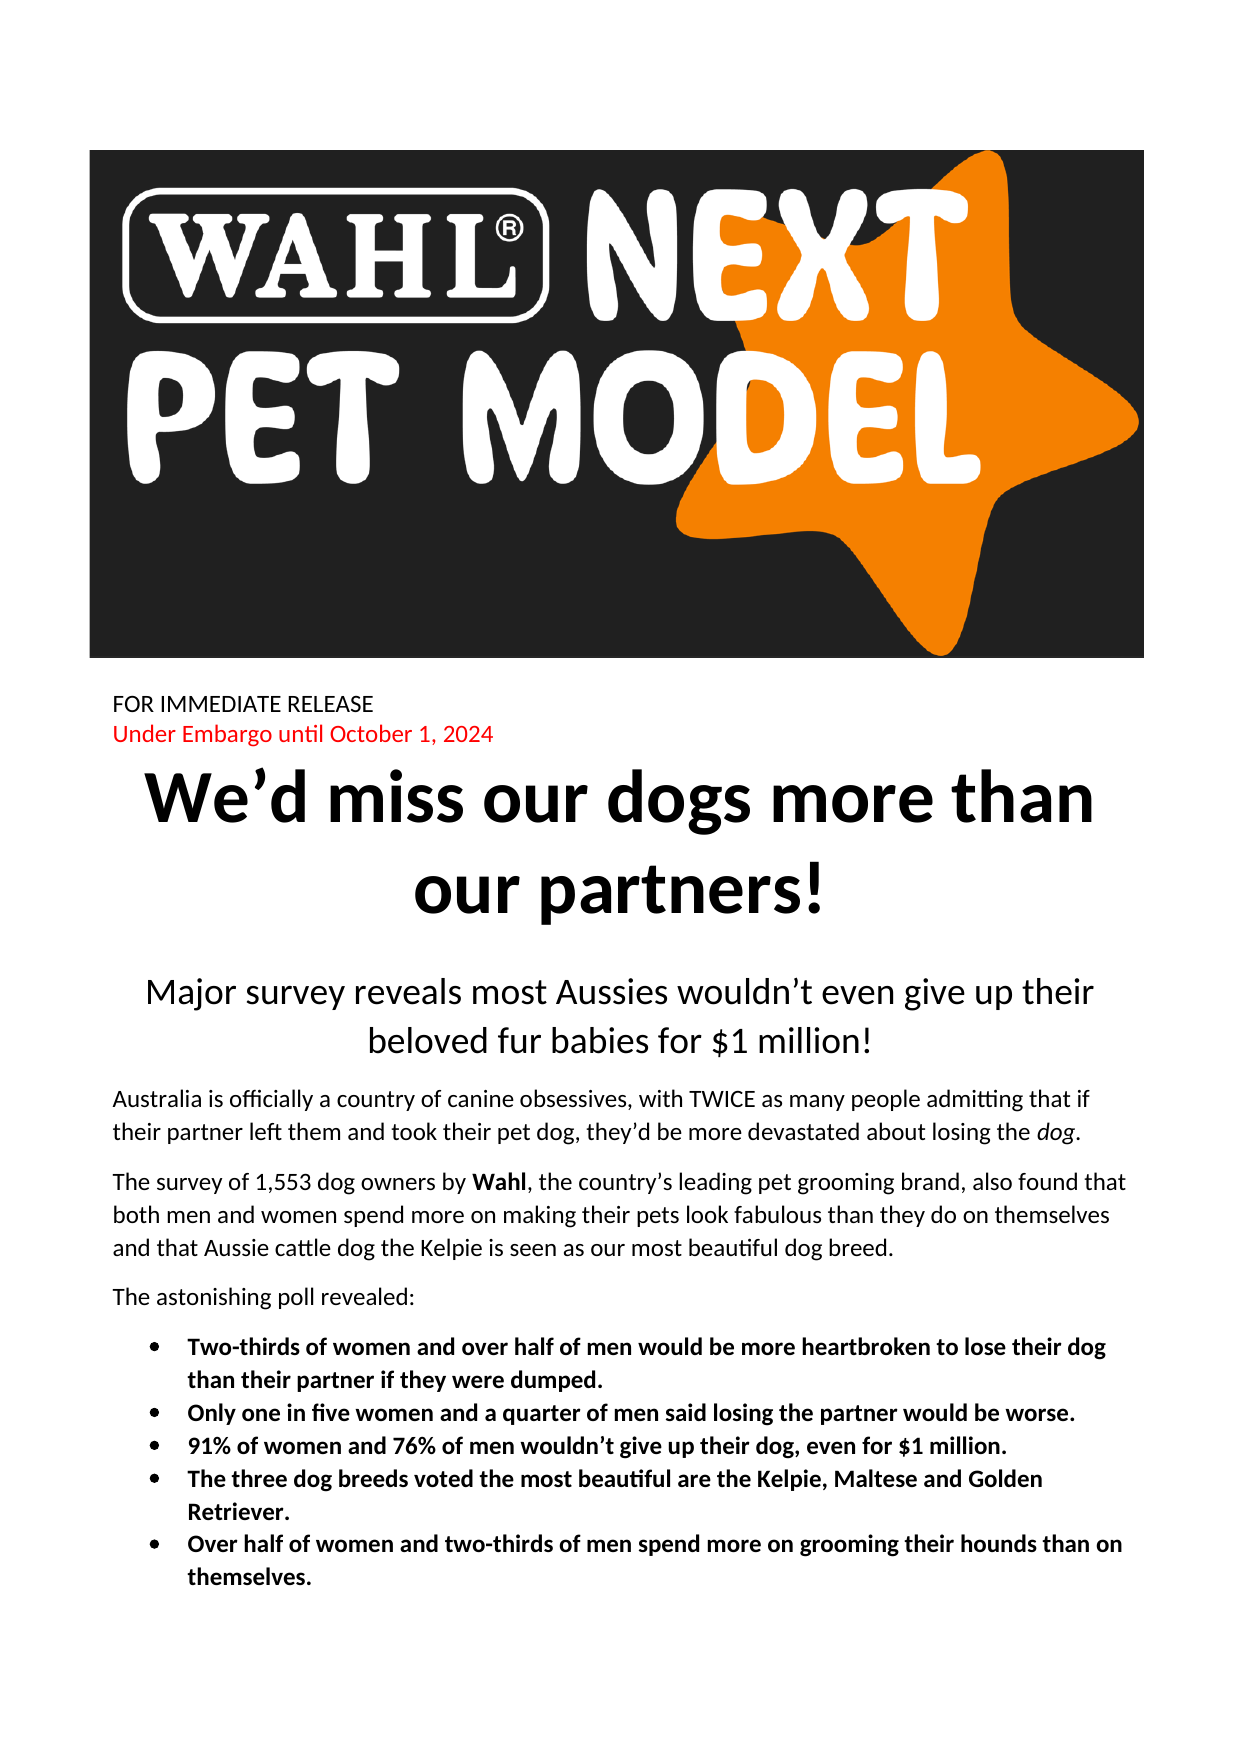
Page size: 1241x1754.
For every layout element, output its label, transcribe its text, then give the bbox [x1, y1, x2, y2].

text The survey of 1,553 dog owners by Wahl, the country’s leading pet grooming brand, also found that both men and women spend more on making their pets look fabulous than they do on themselves and that Aussie cattle dog the Kelpie is seen as our most beautiful dog breed. [112, 1166, 1128, 1262]
text The astonishing poll revealed: [112, 1281, 1128, 1312]
text FOR IMMEDIATE RELEASE [112, 688, 1128, 719]
picture [89, 150, 1144, 658]
list Two-thirds of women and over half of men would be more heartbroken to lose their dog than their partner if they were dumped. [150, 1331, 1128, 1394]
list Over half of women and two-thirds of men spend more on grooming their hounds than on themselves. [150, 1528, 1128, 1592]
text Under Embargo until October 1, 2024 [112, 719, 1128, 749]
text Australia is officially a country of canine obsessives, with TWICE as many people admitting that if their partner left them and took their pet dog, they’d be more devastated about losing the dog. [112, 1083, 1128, 1147]
list The three dog breeds voted the most beautiful are the Kelpie, Maltese and Golden Retriever. [150, 1463, 1128, 1526]
text We’d miss our dogs more than our partners! [112, 749, 1128, 932]
list 91% of women and 76% of men wouldn’t give up their dog, even for $1 million. [150, 1430, 1128, 1460]
list Only one in five women and a quarter of men said losing the partner would be worse. [150, 1397, 1128, 1427]
text Major survey reveals most Aussies wouldn’t even give up their beloved fur babies for $1 million! [112, 968, 1128, 1063]
